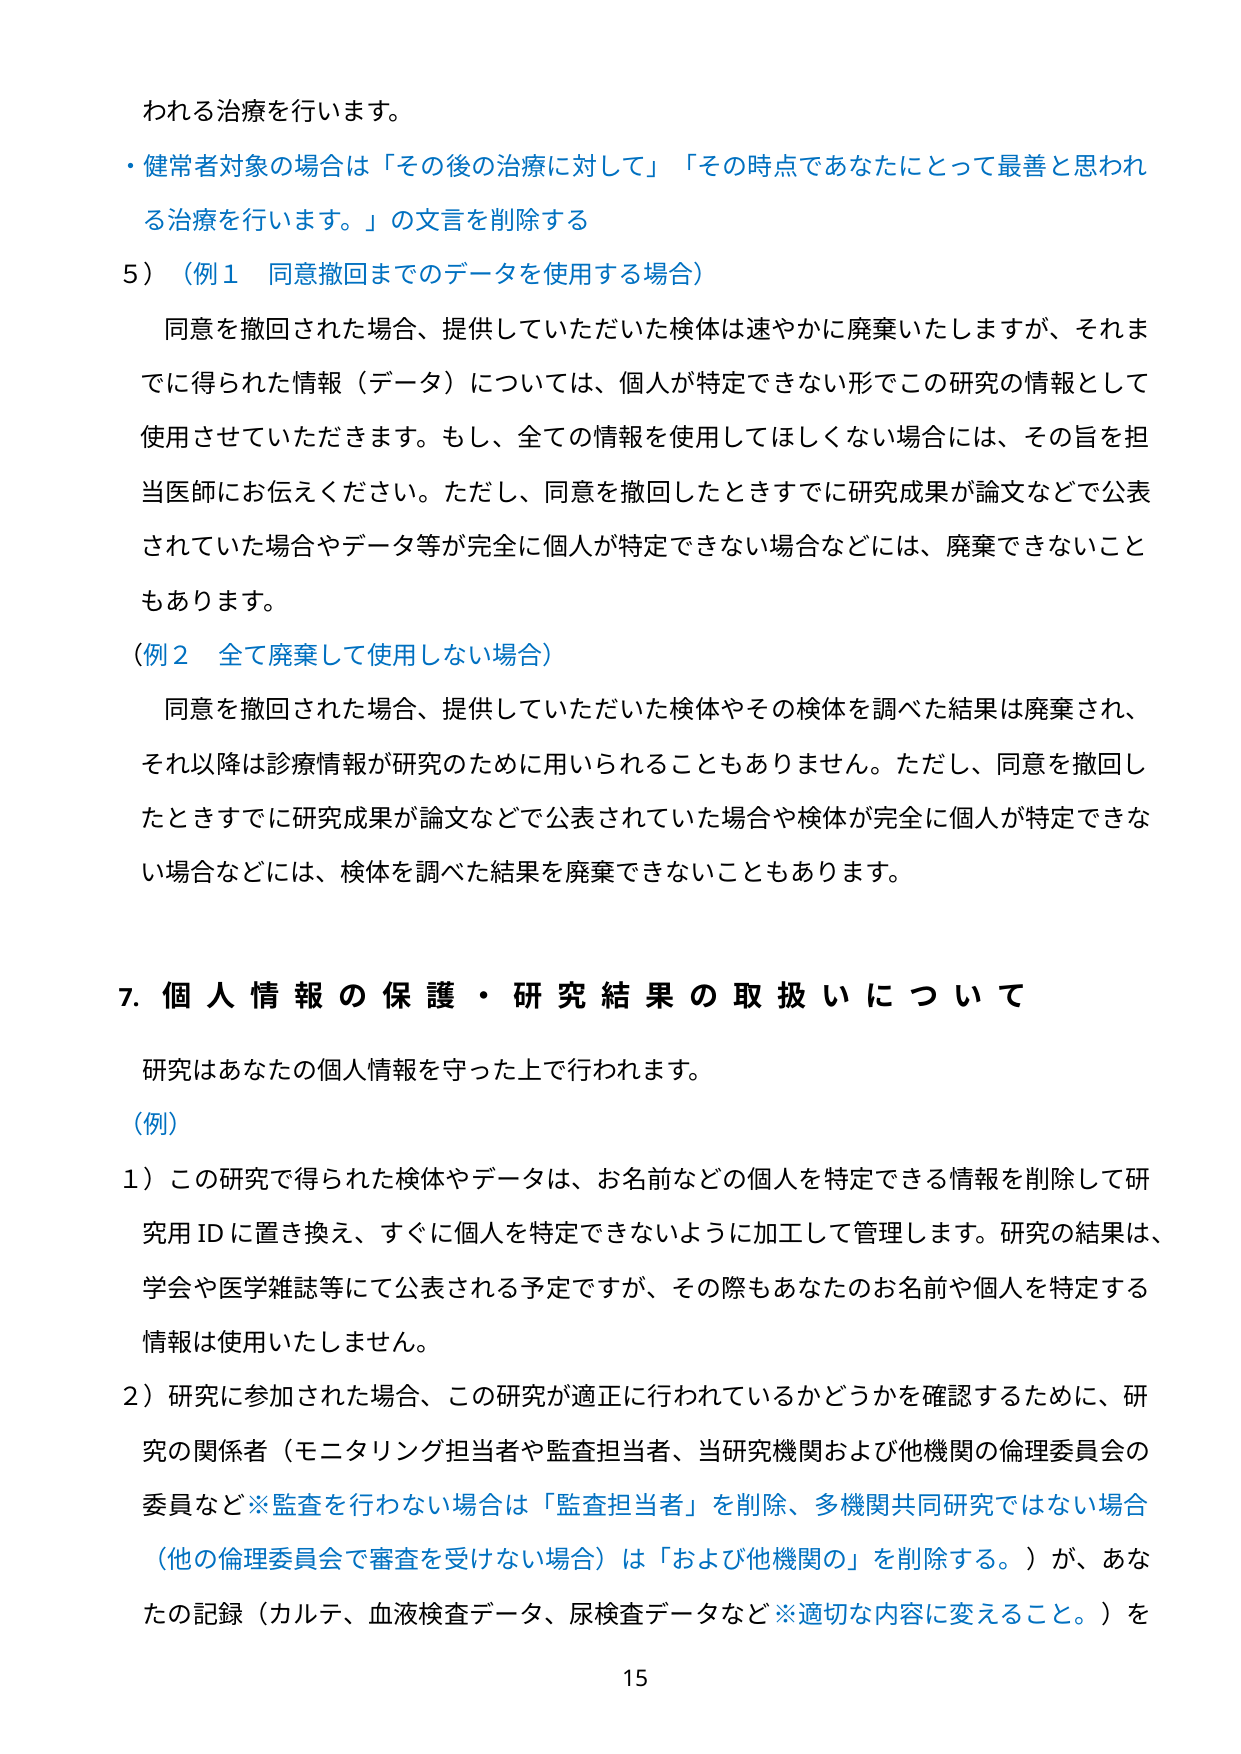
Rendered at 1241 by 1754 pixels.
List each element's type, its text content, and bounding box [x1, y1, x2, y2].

text （例２ 全て廃棄して使用しない場合） [118, 635, 1151, 672]
text （例） [118, 1105, 1151, 1141]
text ・健常者対象の場合は「その後の治療に対して」「その時点であなたにとって最善と思われる治療を行います。」の文言を削除する [118, 146, 1151, 237]
text 同意を撤回された場合、提供していただいた検体は速やかに廃棄いたしますが、それまでに得られた情報（データ）については、個人が特定できない形でこの研究の情報として使用させていただきます。もし、全ての情報を使用してほしくない場合には、その旨を担当医師にお伝えください。ただし、同意を撤回したときすでに研究成果が論文などで公表されていた場合やデータ等が完全に個人が特定できない場合などには、廃棄できないこともあります。 [140, 309, 1151, 617]
text ５）（例１ 同意撤回までのデータを使用する場合） [118, 255, 1151, 291]
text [118, 1377, 1151, 1631]
text 研究はあなたの個人情報を守った上で行われます。 [118, 1051, 1151, 1087]
text １）この研究で得られた検体やデータは、お名前などの個人を特定できる情報を削除して研究用IDに置き換え、すぐに個人を特定できないように加工して管理します。研究の結果は、学会や医学雑誌等にて公表される予定ですが、その際もあなたのお名前や個人を特定する情報は使用いたしません。 [118, 1159, 1151, 1359]
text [118, 92, 1151, 128]
subtitle 個人情報の保護・研究結果の取扱いについて [118, 958, 1151, 1029]
text 同意を撤回された場合、提供していただいた検体やその検体を調べた結果は廃棄され、それ以降は診療情報が研究のために用いられることもありません。ただし、同意を撤回したときすでに研究成果が論文などで公表されていた場合や検体が完全に個人が特定できない場合などには、検体を調べた結果を廃棄できないこともあります。 [140, 690, 1151, 889]
